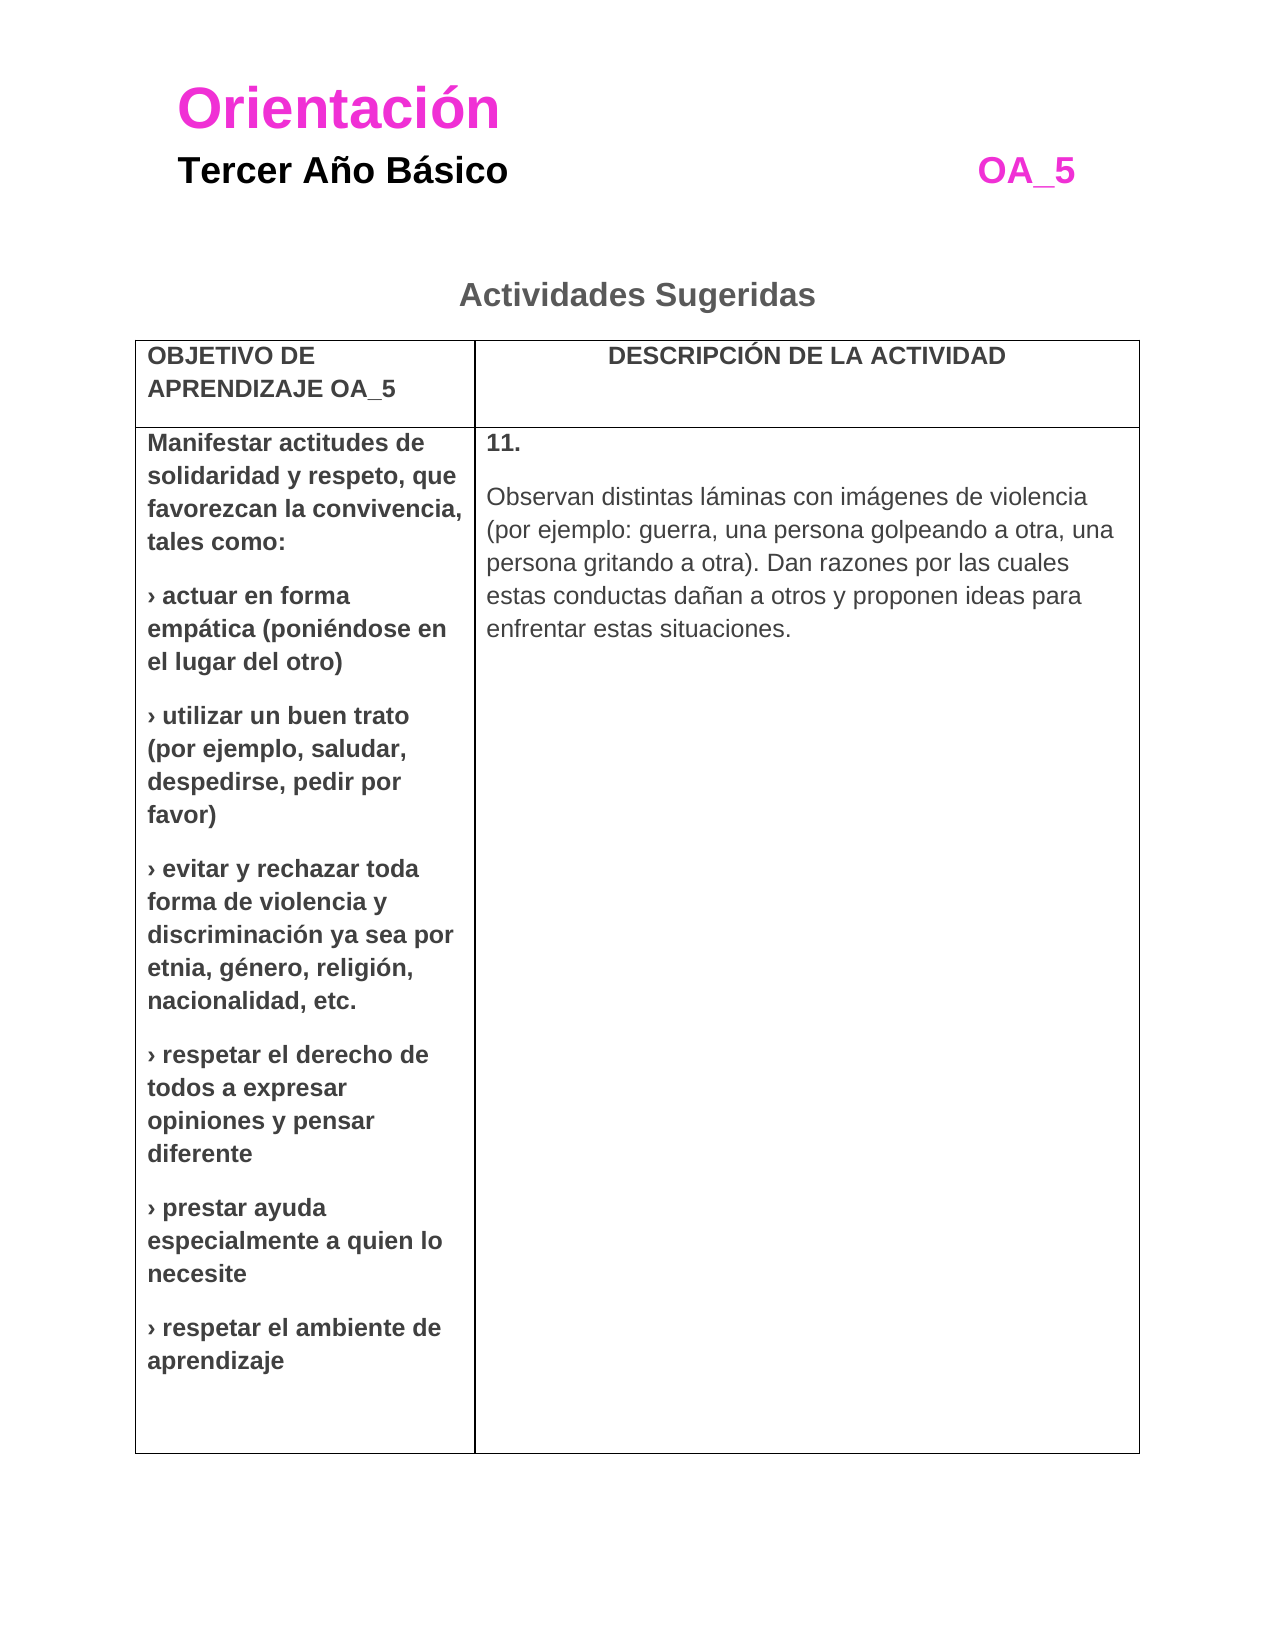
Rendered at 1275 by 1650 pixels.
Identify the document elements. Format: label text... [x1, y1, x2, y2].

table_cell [476, 428, 1139, 1453]
table_header DESCRIPCIÓN DE LA ACTIVIDAD [476, 341, 1139, 427]
table_header OBJETIVO DE APRENDIZAJE OA_5 [136, 341, 474, 427]
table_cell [136, 428, 474, 1453]
text Actividades Sugeridas [177, 274, 1098, 313]
